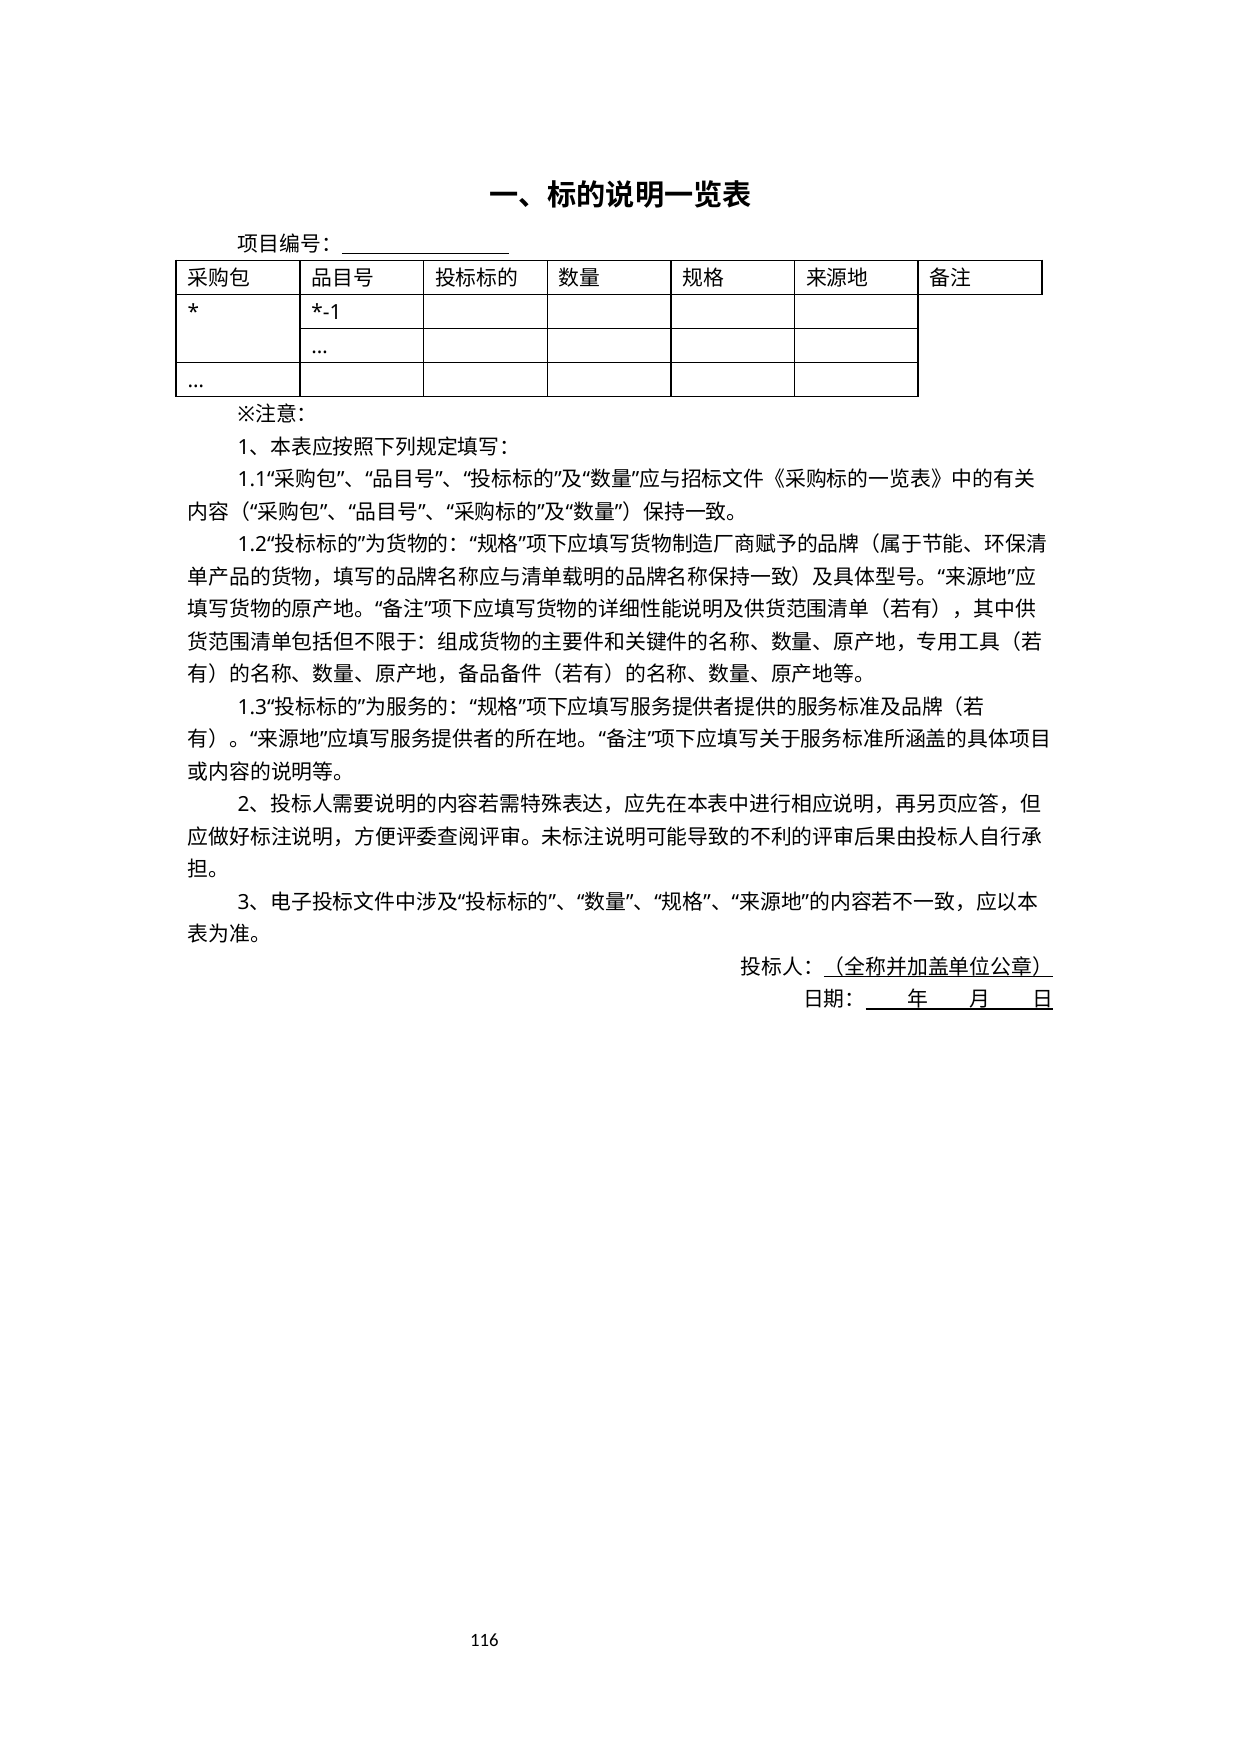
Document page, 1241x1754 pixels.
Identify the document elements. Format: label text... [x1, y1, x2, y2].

table_header 采购包 [177, 261, 299, 293]
table_cell [548, 363, 670, 396]
table_header 规格 [672, 261, 794, 293]
table_cell [672, 329, 794, 362]
table_cell [672, 363, 794, 396]
table_header 品目号 [301, 261, 423, 293]
table_header 备注 [919, 261, 1041, 293]
text 日期： 年 月 日 [187, 982, 1053, 1015]
table_cell [795, 329, 917, 362]
table_cell *-1 [301, 295, 423, 328]
text 1.1“采购包”、“品目号”、“投标标的”及“数量”应与招标文件《采购标的一览表》中的有关内容（“采购包”、“品目号”、“采购标的”及“数量”）保持一致。 [187, 462, 1053, 527]
table_cell [548, 329, 670, 362]
text 1.3“投标标的”为服务的：“规格”项下应填写服务提供者提供的服务标准及品牌（若有）。“来源地”应填写服务提供者的所在地。“备注”项下应填写关于服务标准所涵盖的具体项目或内容的说明等。 [187, 690, 1053, 787]
text 投标人：（全称并加盖单位公章） [187, 950, 1053, 982]
table_cell [795, 295, 917, 328]
text ※注意： [187, 397, 1053, 430]
text 3、电子投标文件中涉及“投标标的”、“数量”、“规格”、“来源地”的内容若不一致，应以本表为准。 [187, 885, 1053, 950]
text 1、本表应按照下列规定填写： [187, 430, 1053, 462]
text 一、标的说明一览表 [187, 162, 1053, 227]
table_cell [424, 363, 547, 396]
table_cell [795, 363, 917, 396]
table_cell [301, 363, 423, 396]
text 2、投标人需要说明的内容若需特殊表达，应先在本表中进行相应说明，再另页应答，但应做好标注说明，方便评委查阅评审。未标注说明可能导致的不利的评审后果由投标人自行承担。 [187, 787, 1053, 885]
table_cell [672, 295, 794, 328]
table_cell … [177, 363, 299, 396]
table_header 数量 [548, 261, 670, 293]
table_cell [548, 295, 670, 328]
table_header 来源地 [795, 261, 917, 293]
table_cell * [177, 295, 299, 362]
table_header 投标标的 [424, 261, 547, 293]
table_cell … [301, 329, 423, 362]
table_cell [424, 329, 547, 362]
text 项目编号： [187, 227, 1053, 259]
text 1.2“投标标的”为货物的：“规格”项下应填写货物制造厂商赋予的品牌（属于节能、环保清单产品的货物，填写的品牌名称应与清单载明的品牌名称保持一致）及具体型号。“来源地”应填写货物的原产地。“备注”项下应填写货物的详细性能说明及供货范围清单（若有），其中供货范围清单包括但不限于：组成货物的主要件和关键件的名称、数量、原产地，专用工具（若有）的名称、数量、原产地，备品备件（若有）的名称、数量、原产地等。 [187, 527, 1053, 690]
table_cell [424, 295, 547, 328]
